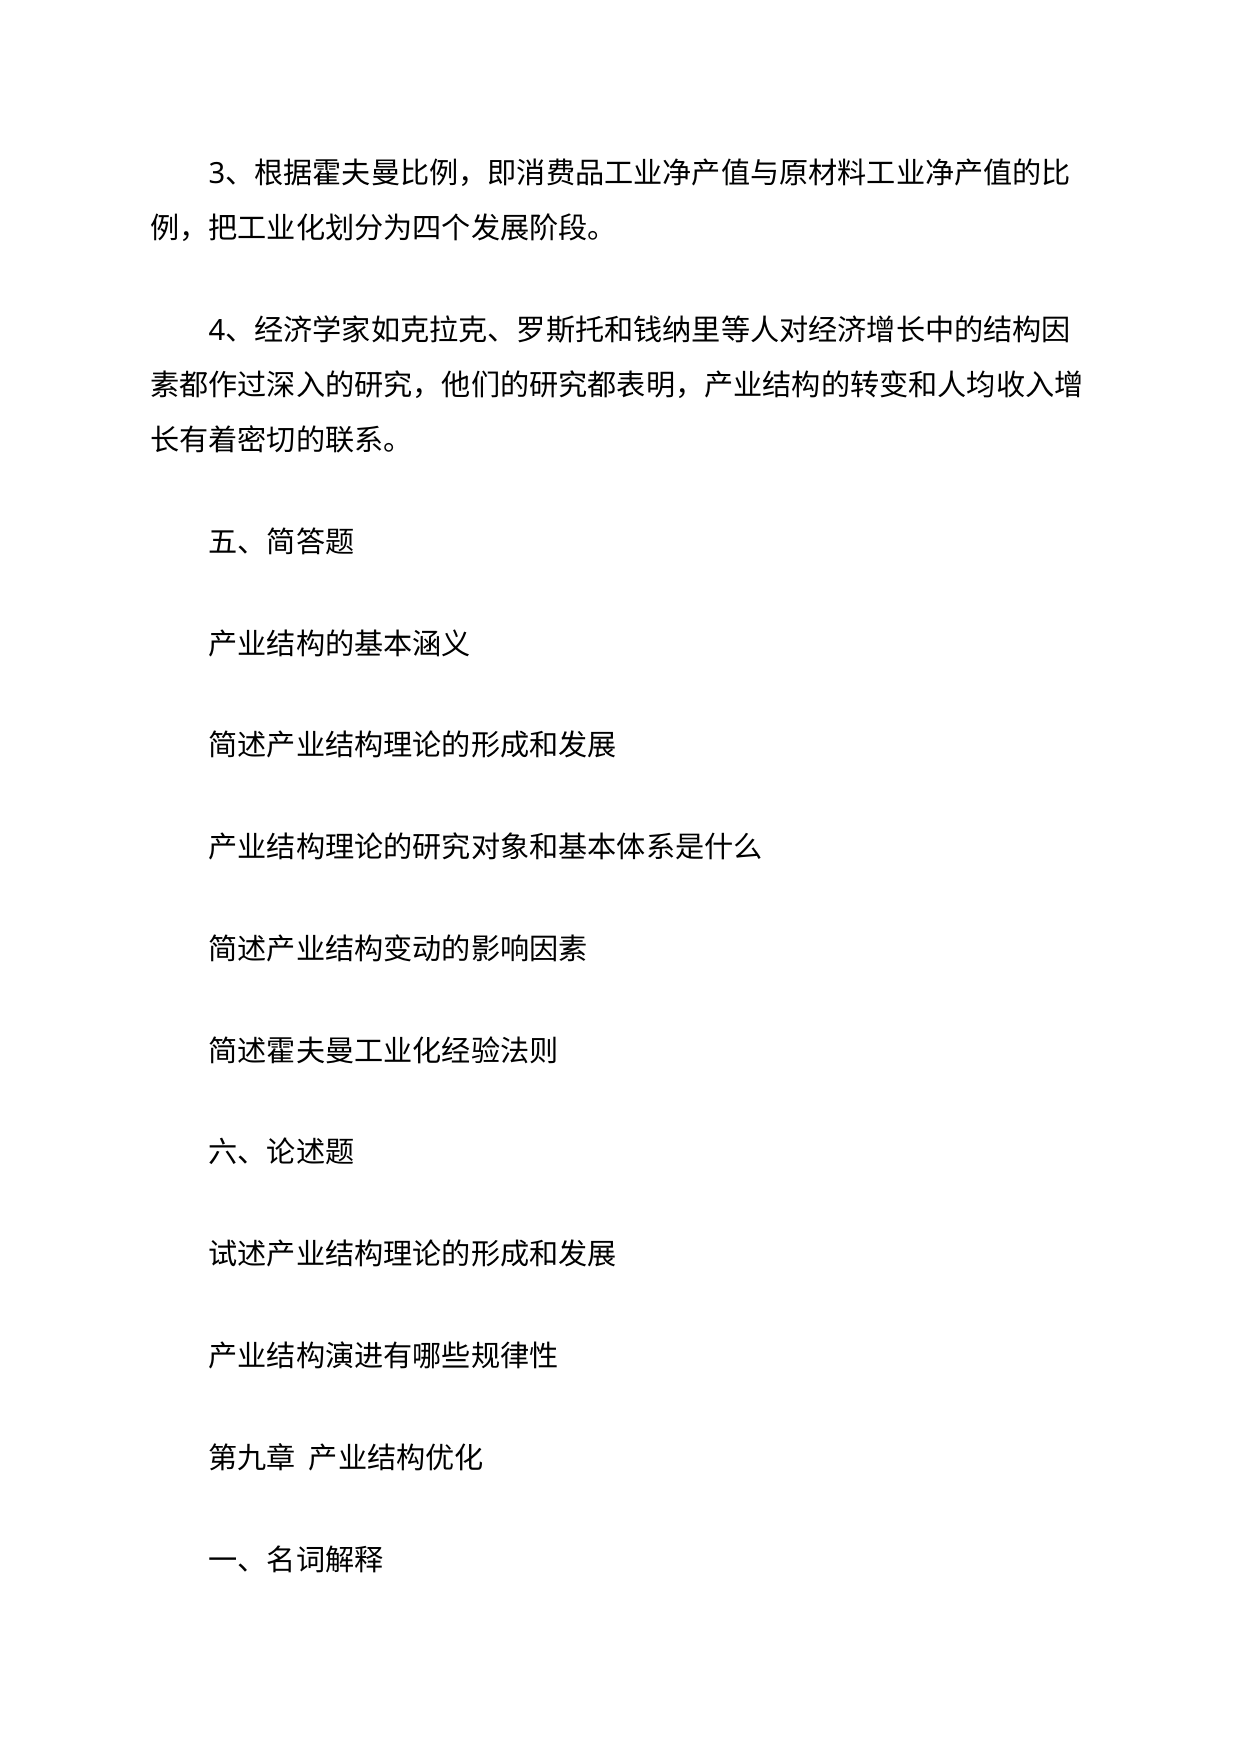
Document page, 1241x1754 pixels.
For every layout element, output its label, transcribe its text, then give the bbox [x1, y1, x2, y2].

text 第九章 产业结构优化 [150, 1434, 1090, 1477]
text 一、名词解释 [150, 1536, 1090, 1578]
text 简述产业结构变动的影响因素 [150, 926, 1090, 968]
text 五、简答题 [150, 518, 1090, 561]
text 4、经济学家如克拉克、罗斯托和钱纳里等人对经济增长中的结构因素都作过深入的研究，他们的研究都表明，产业结构的转变和人均收入增长有着密切的联系。 [150, 307, 1090, 459]
text 六、论述题 [150, 1129, 1090, 1171]
text 产业结构的基本涵义 [150, 620, 1090, 662]
text 3、根据霍夫曼比例，即消费品工业净产值与原材料工业净产值的比例，把工业化划分为四个发展阶段。 [150, 150, 1090, 247]
text 产业结构理论的研究对象和基本体系是什么 [150, 824, 1090, 866]
text 产业结构演进有哪些规律性 [150, 1333, 1090, 1375]
text 简述产业结构理论的形成和发展 [150, 722, 1090, 764]
text 简述霍夫曼工业化经验法则 [150, 1027, 1090, 1069]
text 试述产业结构理论的形成和发展 [150, 1231, 1090, 1273]
